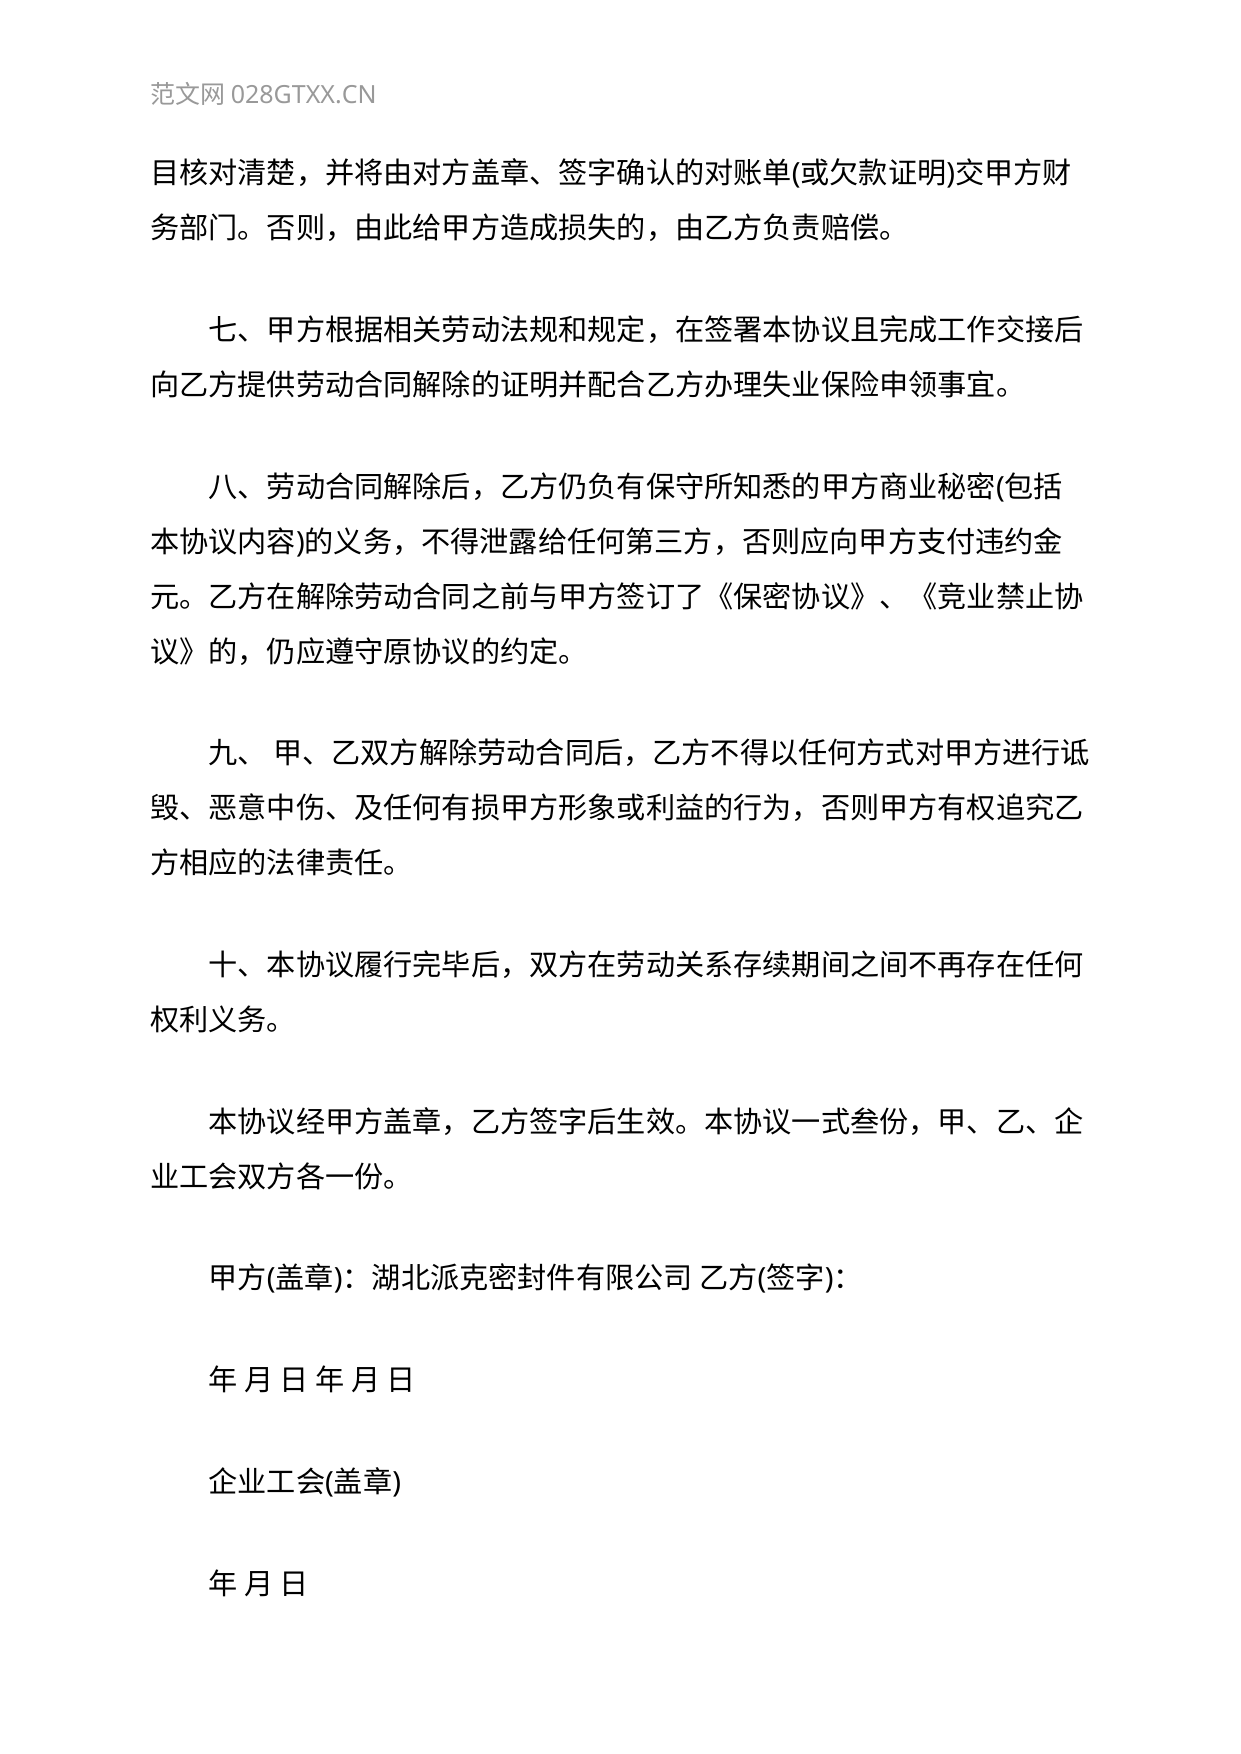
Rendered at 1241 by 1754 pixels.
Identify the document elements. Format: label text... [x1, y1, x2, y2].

text 年 月 日 年 月 日 [150, 1357, 1090, 1399]
text 九、 甲、乙双方解除劳动合同后，乙方不得以任何方式对甲方进行诋毁、恶意中伤、及任何有损甲方形象或利益的行为，否则甲方有权追究乙方相应的法律责任。 [150, 730, 1090, 882]
text 十、本协议履行完毕后，双方在劳动关系存续期间之间不再存在任何权利义务。 [150, 942, 1090, 1039]
text 甲方(盖章)：湖北派克密封件有限公司 乙方(签字)： [150, 1255, 1090, 1297]
text 本协议经甲方盖章，乙方签字后生效。本协议一式叁份，甲、乙、企业工会双方各一份。 [150, 1098, 1090, 1196]
text 企业工会(盖章) [150, 1459, 1090, 1501]
text 年 月 日 [150, 1561, 1090, 1603]
text 八、劳动合同解除后，乙方仍负有保守所知悉的甲方商业秘密(包括本协议内容)的义务，不得泄露给任何第三方，否则应向甲方支付违约金 元。乙方在解除劳动合同之前与甲方签订了《保密协议》、《竞业禁止协议》的，仍应遵守原协议的约定。 [150, 463, 1090, 671]
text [150, 150, 1090, 247]
text 七、甲方根据相关劳动法规和规定，在签署本协议且完成工作交接后 向乙方提供劳动合同解除的证明并配合乙方办理失业保险申领事宜。 [150, 307, 1090, 404]
